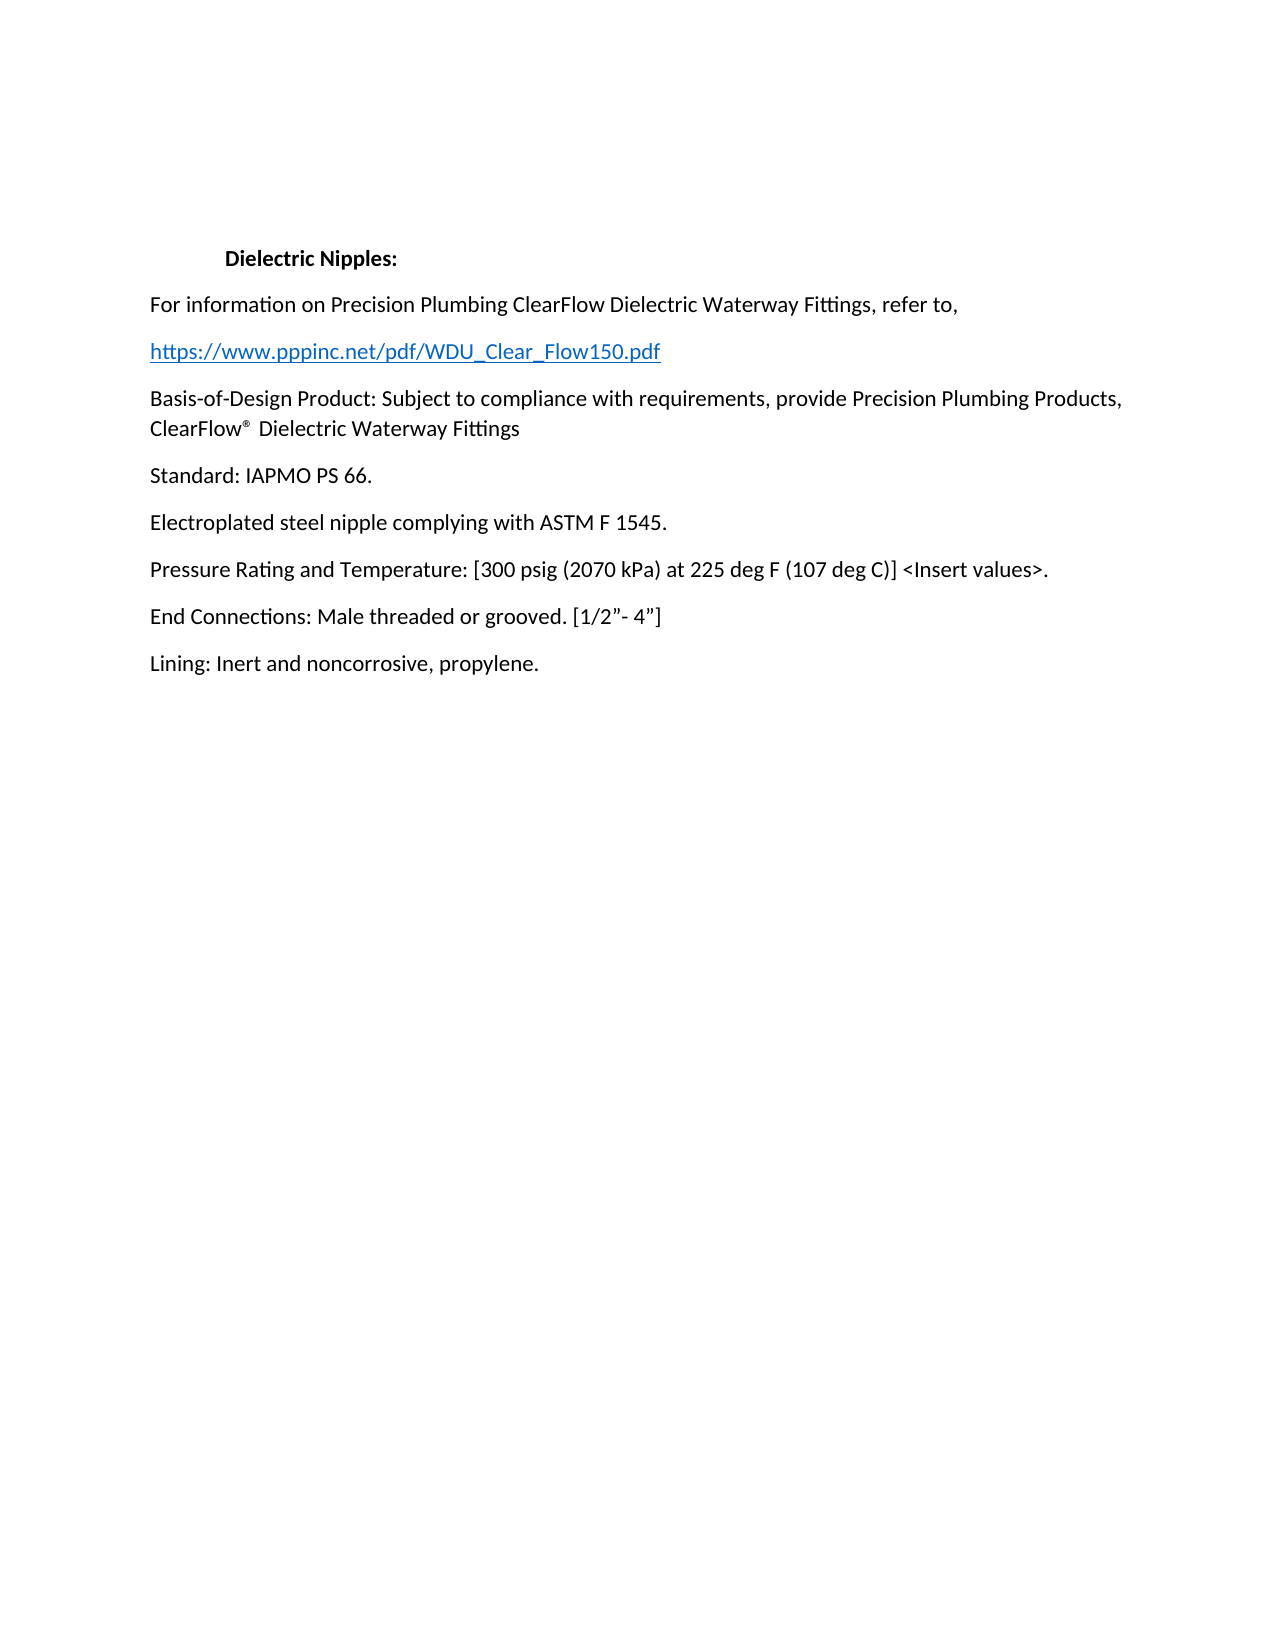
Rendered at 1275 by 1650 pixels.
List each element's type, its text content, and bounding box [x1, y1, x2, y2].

text Dielectric Nipples: [150, 244, 1125, 272]
text For information on Precision Plumbing ClearFlow Dielectric Waterway Fittings, refer to, [150, 291, 1125, 319]
text Electroplated steel nipple complying with ASTM F 1545. [150, 508, 1125, 536]
text End Connections: Male threaded or grooved. [1/2”- 4”] [150, 602, 1125, 630]
text Standard: IAPMO PS 66. [150, 461, 1125, 489]
text Lining: Inert and noncorrosive, propylene. [150, 649, 1125, 677]
text Pressure Rating and Temperature: [300 psig (2070 kPa) at 225 deg F (107 deg C)] <Insert values>. [150, 555, 1125, 583]
text https://www.pppinc.net/pdf/WDU_Clear_Flow150.pdf [150, 337, 1125, 366]
text Basis-of-Design Product: Subject to compliance with requirements, provide Precision Plumbing Products, ClearFlow® Dielectric Waterway Fittings [150, 384, 1125, 443]
